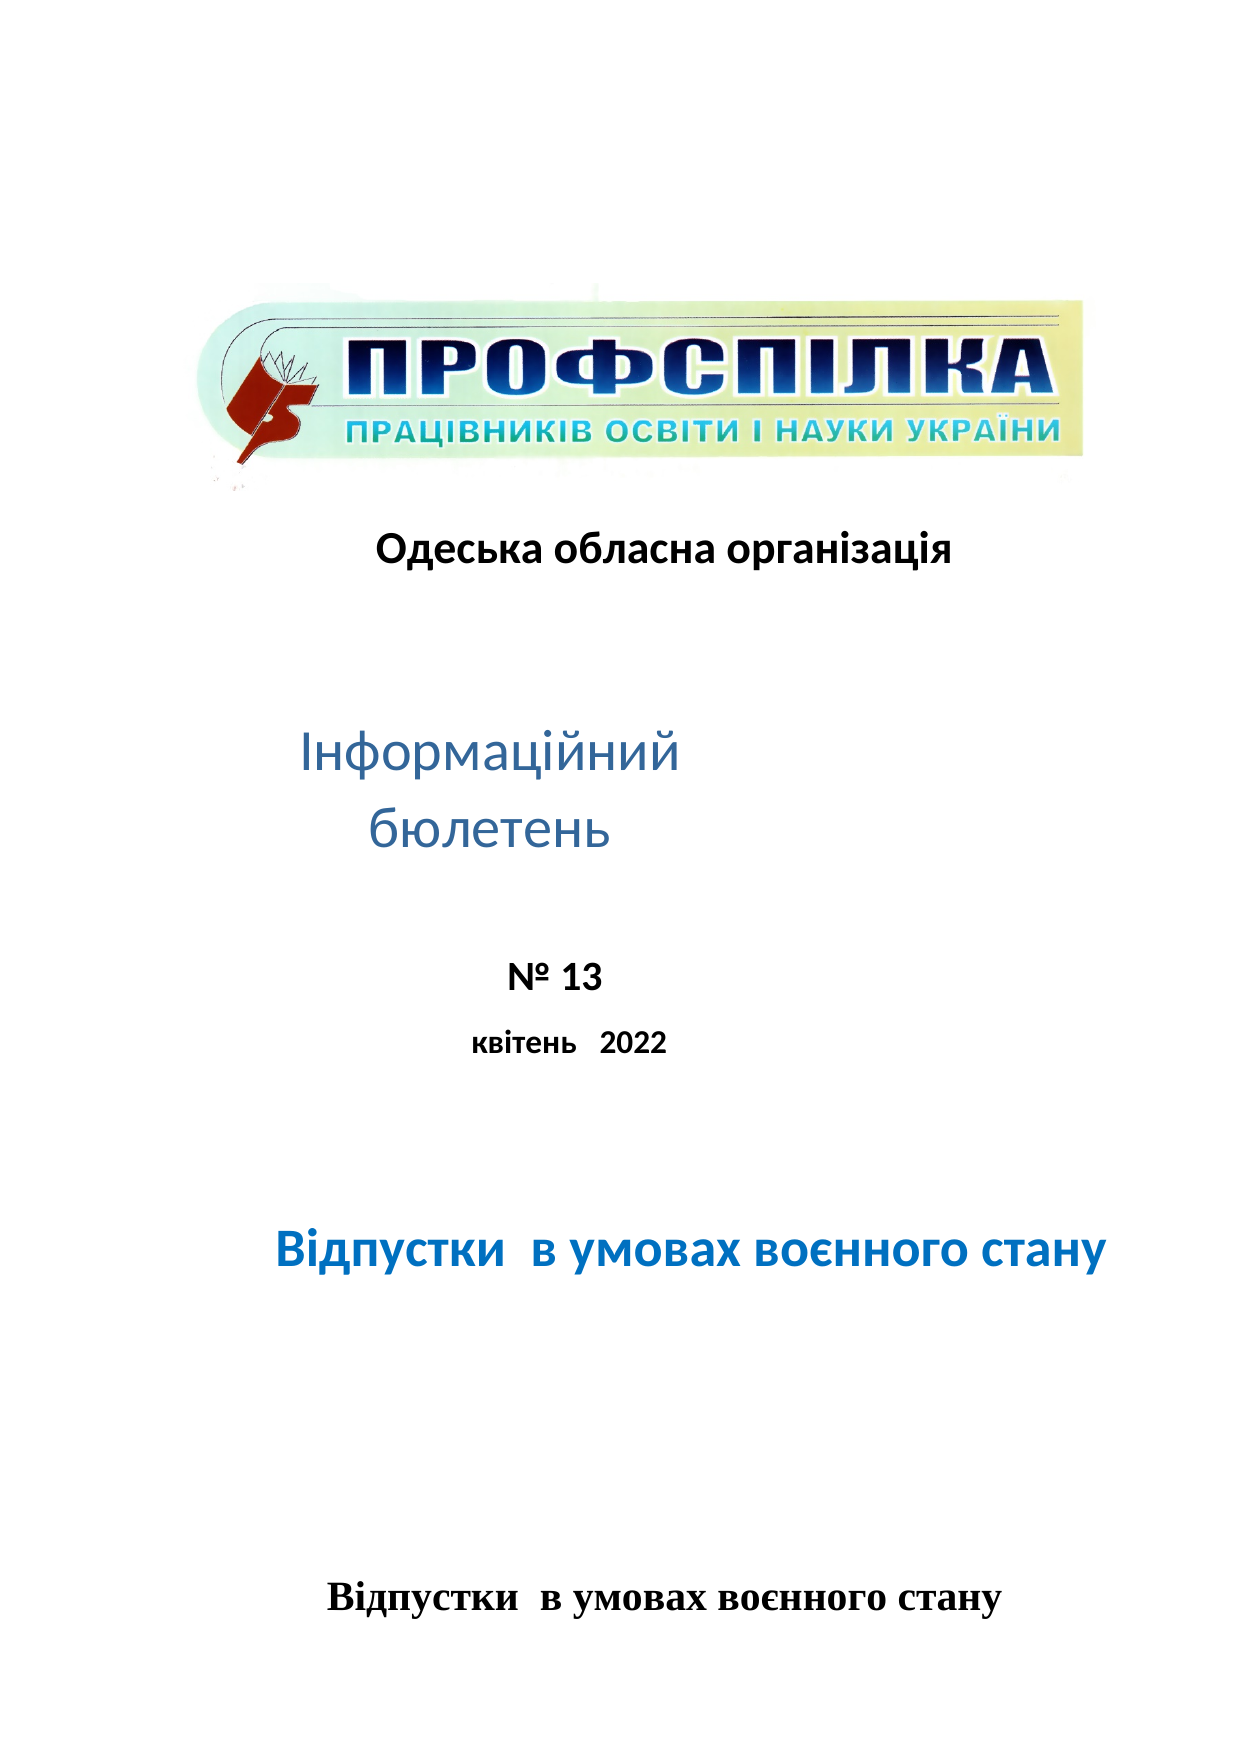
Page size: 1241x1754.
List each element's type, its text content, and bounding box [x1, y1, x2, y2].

text № 13 [177, 950, 1152, 1001]
text Відпустки в умовах воєнного стану [177, 1571, 1152, 1619]
picture [177, 283, 1096, 491]
text квітень 2022 [177, 1021, 1152, 1062]
text Відпустки в умовах воєнного стану [177, 1214, 1152, 1280]
text Одеська обласна організація [177, 519, 1152, 575]
